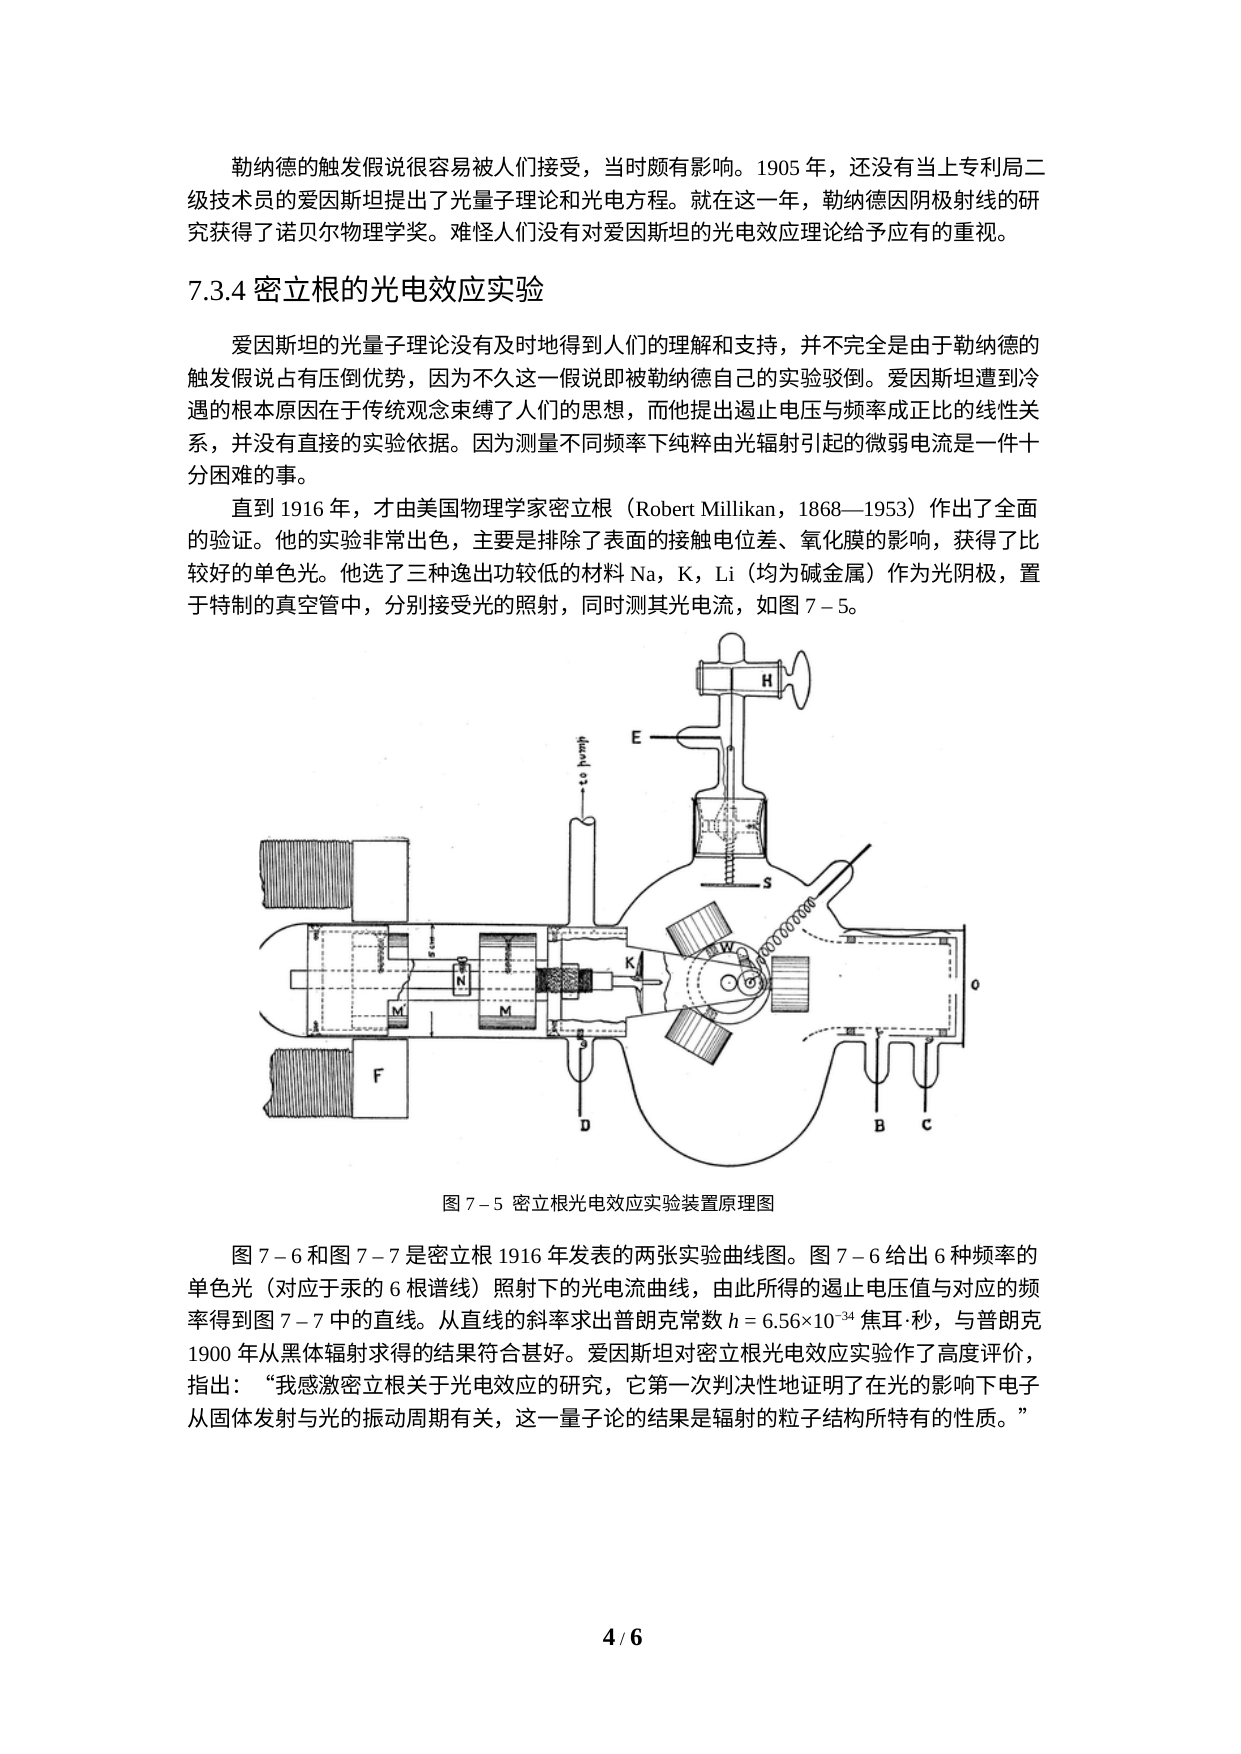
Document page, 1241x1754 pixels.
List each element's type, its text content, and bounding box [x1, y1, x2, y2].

picture [259, 620, 980, 1168]
text 爱因斯坦的光量子理论没有及时地得到人们的理解和支持，并不完全是由于勒纳德的触发假说占有压倒优势，因为不久这一假说即被勒纳德自己的实验驳倒。爱因斯坦遭到冷遇的根本原因在于传统观念束缚了人们的思想，而他提出遏止电压与频率成正比的线性关系，并没有直接的实验依据。因为测量不同频率下纯粹由光辐射引起的微弱电流是一件十分困难的事。 [187, 328, 1053, 491]
subtitle 7.3.4 密立根的光电效应实验 [187, 255, 1053, 320]
text 图 7 – 6 和图 7 – 7 是密立根 1916 年发表的两张实验曲线图。图 7 – 6 给出 6 种频率的单色光（对应于汞的 6 根谱线）照射下的光电流曲线，由此所得的遏止电压值与对应的频率得到图 7 – 7 中的直线。从直线的斜率求出普朗克常数 h = 6.56×10−34 焦耳·秒，与普朗克 1900 年从黑体辐射求得的结果符合甚好。爱因斯坦对密立根光电效应实验作了高度评价，指出：“我感激密立根关于光电效应的研究，它第一次判决性地证明了在光的影响下电子从固体发射与光的振动周期有关，这一量子论的结果是辐射的粒子结构所特有的性质。” [187, 1238, 1053, 1433]
text 直到 1916 年，才由美国物理学家密立根（Robert Millikan，1868—1953）作出了全面的验证。他的实验非常出色，主要是排除了表面的接触电位差、氧化膜的影响，获得了比较好的单色光。他选了三种逸出功较低的材料 Na，K，Li（均为碱金属）作为光阴极，置于特制的真空管中，分别接受光的照射，同时测其光电流，如图 7 – 5。 [187, 491, 1053, 621]
text 勒纳德的触发假说很容易被人们接受，当时颇有影响。1905 年，还没有当上专利局二级技术员的爱因斯坦提出了光量子理论和光电方程。就在这一年，勒纳德因阴极射线的研究获得了诺贝尔物理学奖。难怪人们没有对爱因斯坦的光电效应理论给予应有的重视。 [187, 150, 1053, 247]
